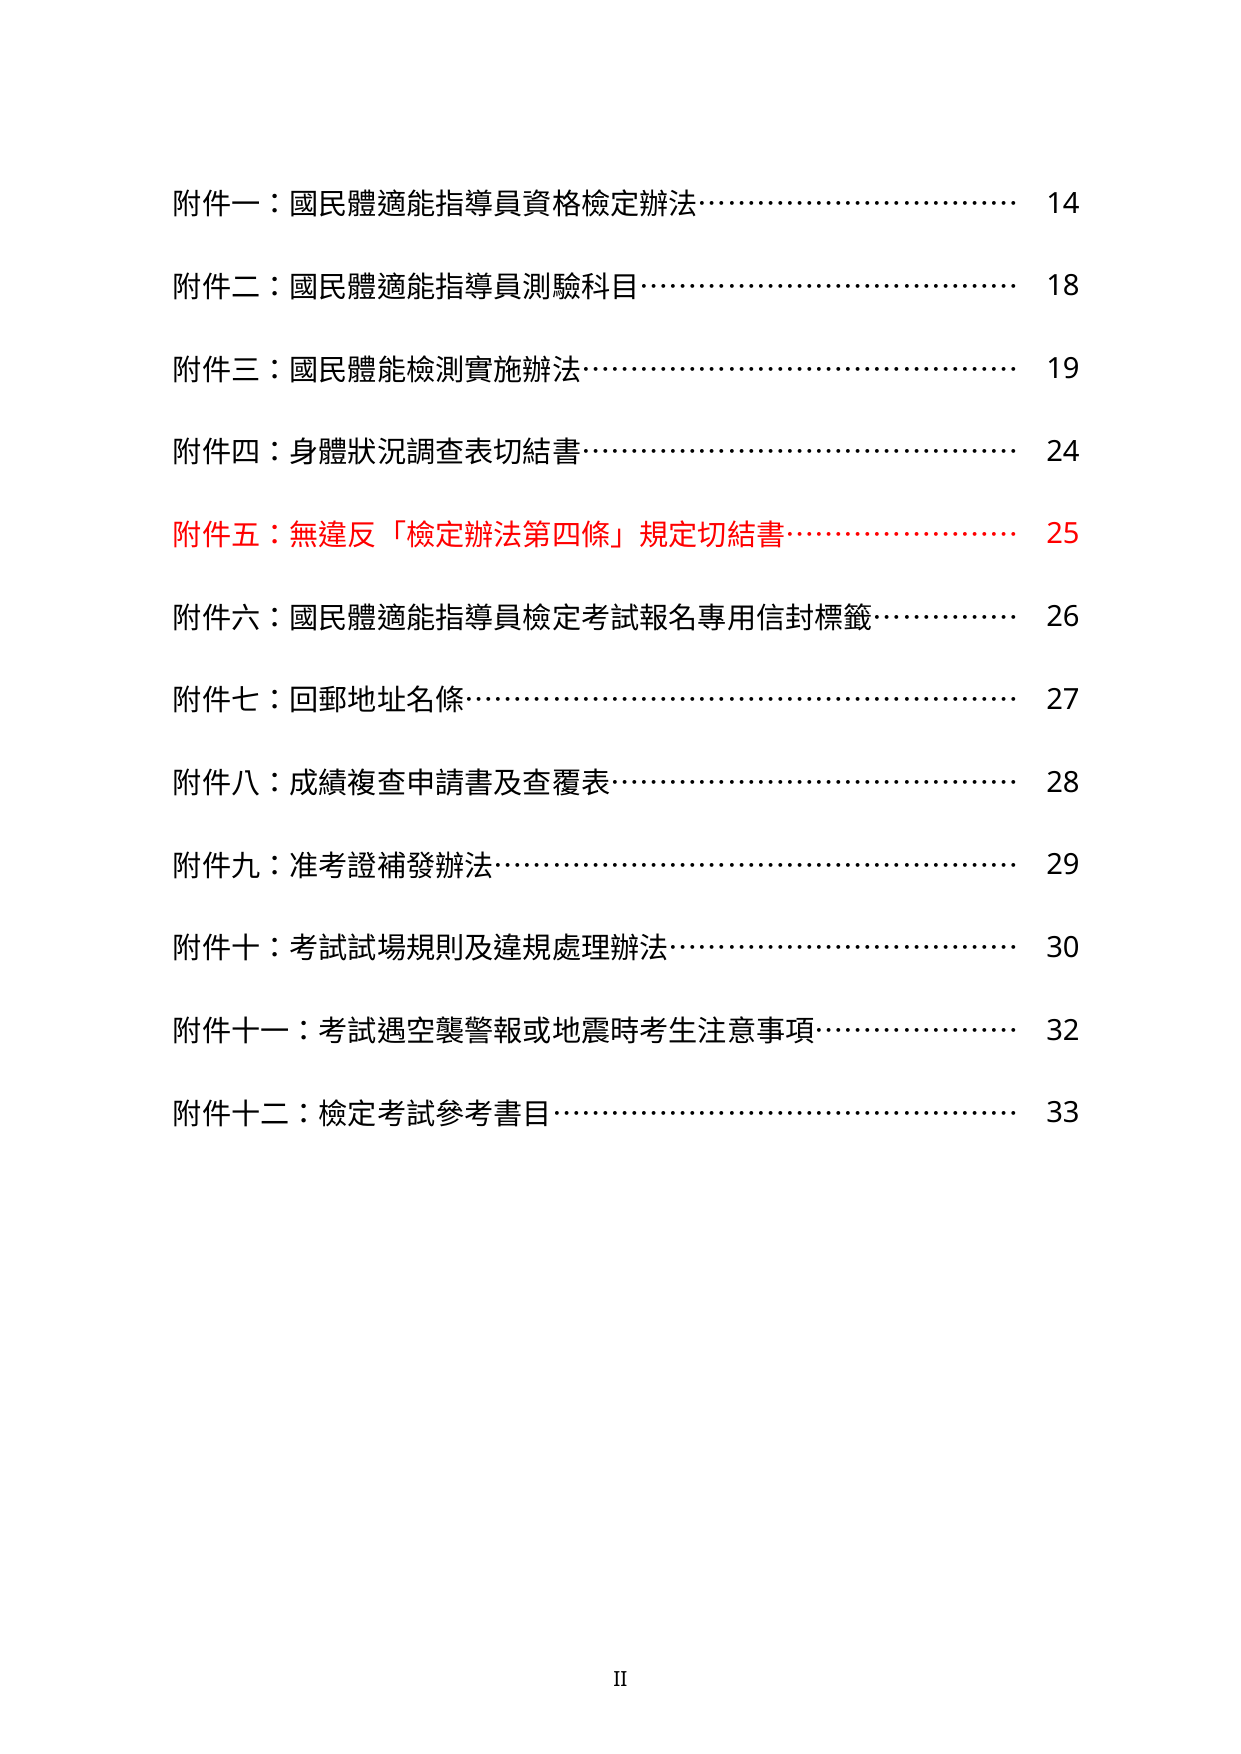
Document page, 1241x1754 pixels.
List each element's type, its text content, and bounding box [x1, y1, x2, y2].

table_cell 附件三：國民體能檢測實施辦法……………………………………… [148, 326, 1033, 409]
table_cell 26 [1034, 574, 1092, 657]
table_cell 27 [1034, 657, 1092, 739]
table_cell 29 [1034, 822, 1092, 905]
table_cell 附件八：成績複查申請書及查覆表…………………………………… [148, 740, 1033, 822]
table_cell 附件五：無違反「檢定辦法第四條」規定切結書…………………… [148, 491, 1033, 574]
table_cell 14 [1034, 161, 1092, 243]
table_cell 28 [1034, 740, 1092, 822]
table_cell 附件十：考試試場規則及違規處理辦法……………………………… [148, 905, 1033, 988]
table_cell 附件七：回郵地址名條………………………………………………… [148, 657, 1033, 739]
table_cell 30 [1034, 905, 1092, 988]
table_cell 18 [1034, 243, 1092, 326]
table_cell 附件二：國民體適能指導員測驗科目………………………………… [148, 243, 1033, 326]
table_cell 25 [1034, 491, 1092, 574]
table_cell 附件十二：檢定考試參考書目………………………………………… [148, 1070, 1033, 1153]
table_cell 附件九：准考證補發辦法……………………………………………… [148, 822, 1033, 905]
table_cell 19 [1034, 326, 1092, 409]
table_cell 附件六：國民體適能指導員檢定考試報名專用信封標籤…………… [148, 574, 1033, 657]
table_cell 附件一：國民體適能指導員資格檢定辦法…………………………… [148, 161, 1033, 243]
table_cell 附件四：身體狀況調查表切結書……………………………………… [148, 409, 1033, 491]
table_cell 24 [1034, 409, 1092, 491]
table_cell 附件十一：考試遇空襲警報或地震時考生注意事項………………… [148, 988, 1033, 1070]
table_cell 33 [1034, 1070, 1092, 1153]
table_cell 32 [1034, 988, 1092, 1070]
